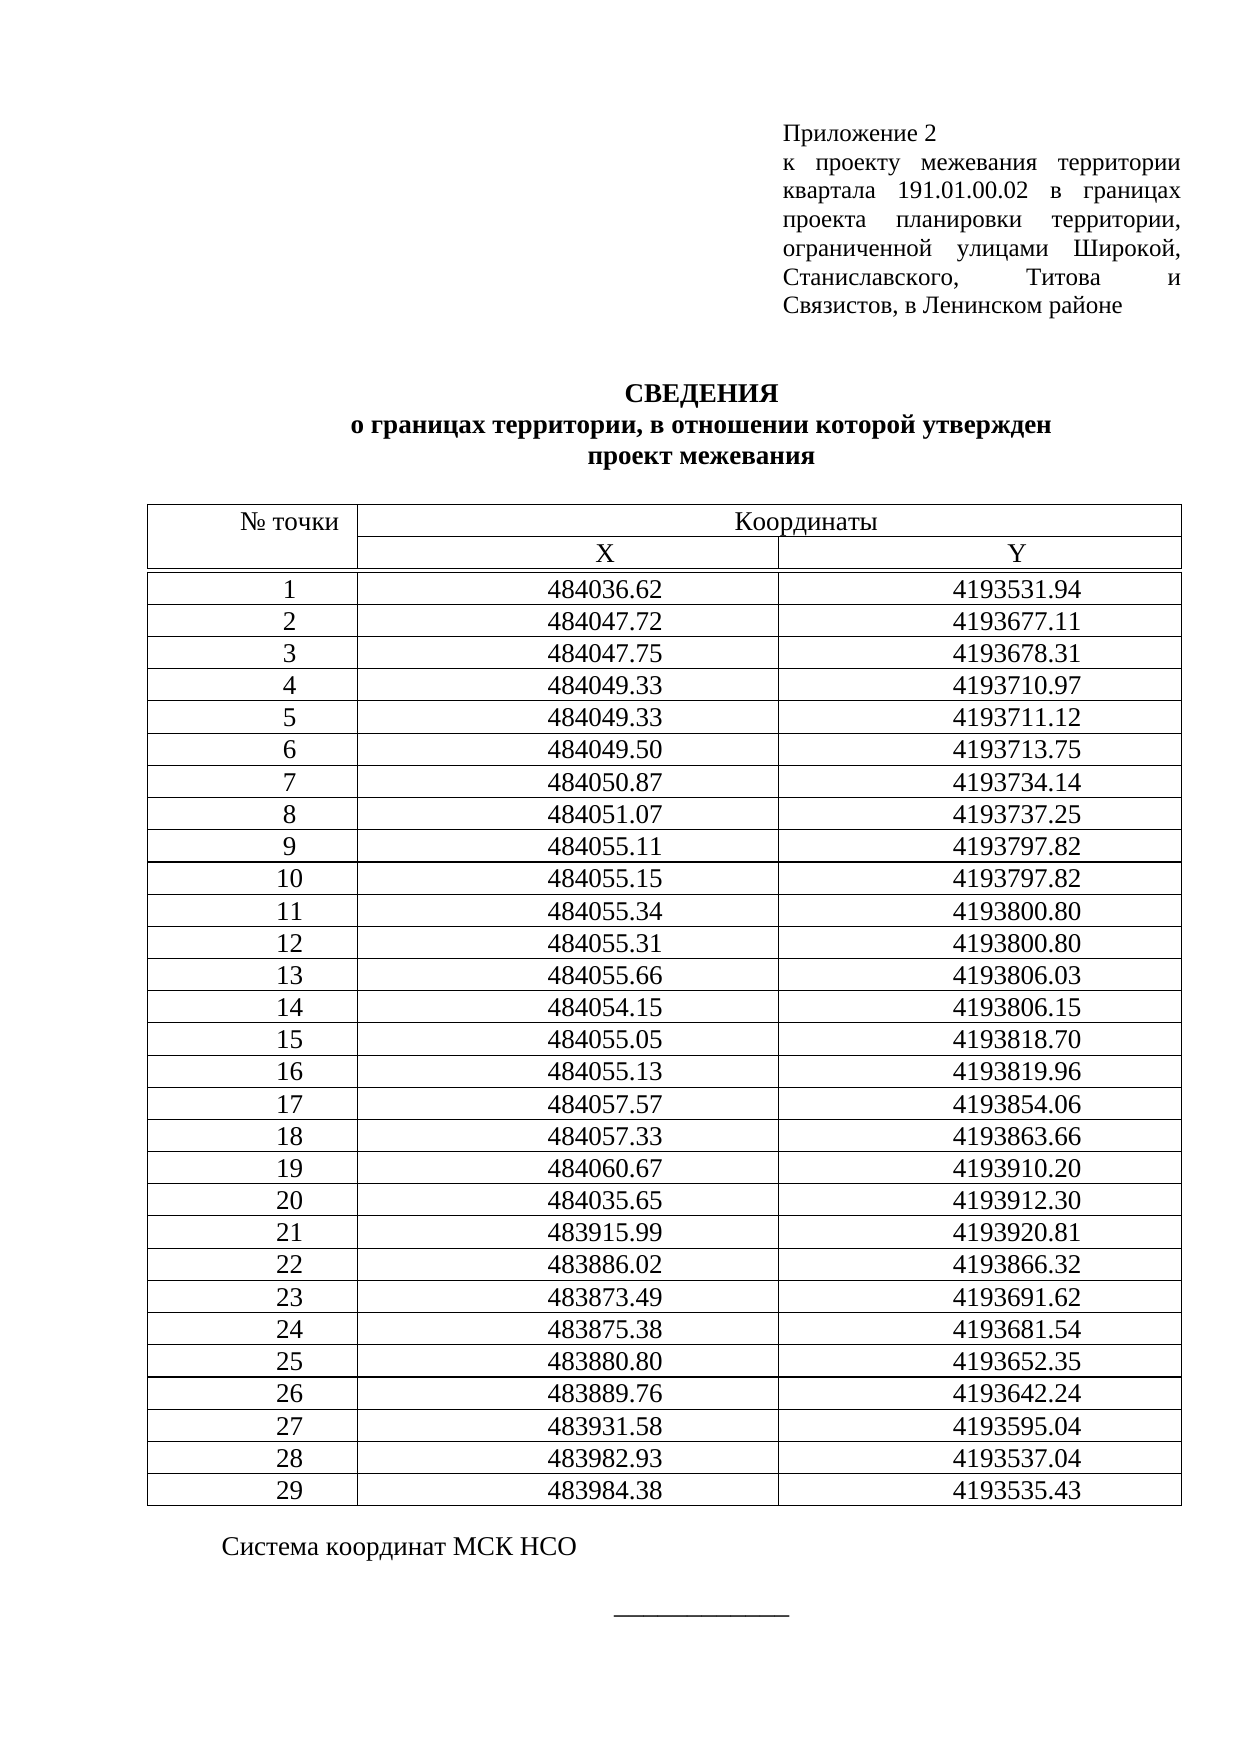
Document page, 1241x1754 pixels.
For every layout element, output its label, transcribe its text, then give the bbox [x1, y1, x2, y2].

table_cell 484050.87 [358, 766, 778, 797]
table_cell 5 [148, 701, 357, 733]
table_cell 4193818.70 [779, 1023, 1181, 1054]
table_header 484036.62 [358, 573, 778, 604]
table_cell 4193797.82 [779, 863, 1181, 893]
table_cell 483889.76 [358, 1378, 778, 1408]
table_cell 4193535.43 [779, 1474, 1181, 1505]
table_cell 8 [148, 798, 357, 829]
table_cell 484055.15 [358, 863, 778, 893]
table_cell 4193863.66 [779, 1120, 1181, 1151]
table_cell 15 [148, 1023, 357, 1054]
table_cell 484055.66 [358, 959, 778, 990]
table_cell 484055.31 [358, 927, 778, 958]
table_cell 17 [148, 1088, 357, 1119]
table_cell 4193678.31 [779, 637, 1181, 668]
table_cell 9 [148, 830, 357, 861]
table_cell 484049.33 [358, 701, 778, 733]
table_cell 4193652.35 [779, 1345, 1181, 1376]
table_cell 4193910.20 [779, 1152, 1181, 1183]
table_cell 484055.34 [358, 895, 778, 926]
table_cell 484051.07 [358, 798, 778, 829]
table_cell 484055.05 [358, 1023, 778, 1054]
table_cell 483982.93 [358, 1442, 778, 1473]
table_cell 484047.72 [358, 605, 778, 636]
table_cell 4193710.97 [779, 669, 1181, 700]
table_cell 4193819.96 [779, 1056, 1181, 1087]
text проект межевания [221, 439, 1181, 470]
table_cell 484054.15 [358, 991, 778, 1022]
table_cell 484057.57 [358, 1088, 778, 1119]
table_cell 2 [148, 605, 357, 636]
table_cell 16 [148, 1056, 357, 1087]
table_cell 483873.49 [358, 1281, 778, 1312]
table_cell 483880.80 [358, 1345, 778, 1376]
table_cell 4193800.80 [779, 895, 1181, 926]
table_header Координаты [358, 505, 1181, 536]
table_cell 484047.75 [358, 637, 778, 668]
table_cell 4193713.75 [779, 734, 1181, 765]
table_header № точки [148, 505, 357, 568]
text Система координат МСК НСО [221, 1530, 1181, 1561]
table_cell 484057.33 [358, 1120, 778, 1151]
table_cell 19 [148, 1152, 357, 1183]
table_cell 4193711.12 [779, 701, 1181, 733]
list к проекту межевания территории квартала 191.01.00.02 в границах проекта планировки территории, ограниченной улицами Широкой, Станиславского, Титова и Связистов, в Ленинском районе [783, 147, 1181, 319]
table_cell 4193912.30 [779, 1184, 1181, 1215]
list Приложение 2 [783, 118, 1181, 147]
table_cell 4193797.82 [779, 830, 1181, 861]
table_header 4193531.94 [779, 573, 1181, 604]
table_cell 484049.50 [358, 734, 778, 765]
table_cell 23 [148, 1281, 357, 1312]
table_cell 27 [148, 1410, 357, 1441]
table_cell 12 [148, 927, 357, 958]
table_cell 4193734.14 [779, 766, 1181, 797]
table_cell 24 [148, 1313, 357, 1344]
table_cell 484055.13 [358, 1056, 778, 1087]
table_cell 4193737.25 [779, 798, 1181, 829]
table_cell 14 [148, 991, 357, 1022]
table_cell 26 [148, 1378, 357, 1408]
table_cell 3 [148, 637, 357, 668]
table_cell 28 [148, 1442, 357, 1473]
table_cell 13 [148, 959, 357, 990]
text СВЕДЕНИЯ [221, 377, 1181, 408]
table_cell 11 [148, 895, 357, 926]
table_cell 20 [148, 1184, 357, 1215]
table_cell 4193537.04 [779, 1442, 1181, 1473]
table_cell 4193677.11 [779, 605, 1181, 636]
table_cell 6 [148, 734, 357, 765]
table_cell 483931.58 [358, 1410, 778, 1441]
table_cell 484060.67 [358, 1152, 778, 1183]
table_cell 484035.65 [358, 1184, 778, 1215]
table_cell 21 [148, 1216, 357, 1248]
table_cell 4193854.06 [779, 1088, 1181, 1119]
text ____________ [148, 1586, 1181, 1620]
table_cell 4193681.54 [779, 1313, 1181, 1344]
table_cell 10 [148, 863, 357, 893]
table_cell 484049.33 [358, 669, 778, 700]
table_cell 4193800.80 [779, 927, 1181, 958]
table_cell X [358, 537, 778, 568]
table_cell 484055.11 [358, 830, 778, 861]
table_cell 4193866.32 [779, 1249, 1181, 1280]
table_cell 483984.38 [358, 1474, 778, 1505]
table_cell 4193595.04 [779, 1410, 1181, 1441]
table_cell 483915.99 [358, 1216, 778, 1248]
table_cell 29 [148, 1474, 357, 1505]
table_cell 25 [148, 1345, 357, 1376]
table_cell 4193806.15 [779, 991, 1181, 1022]
table_cell 4 [148, 669, 357, 700]
table_cell 7 [148, 766, 357, 797]
table_cell 4193691.62 [779, 1281, 1181, 1312]
table_cell 4193642.24 [779, 1378, 1181, 1408]
table_cell 483875.38 [358, 1313, 778, 1344]
table_header 1 [148, 573, 357, 604]
table_cell Y [779, 537, 1181, 568]
table_cell 4193920.81 [779, 1216, 1181, 1248]
text о границах территории, в отношении которой утвержден [221, 408, 1181, 439]
table_cell 18 [148, 1120, 357, 1151]
table_cell 4193806.03 [779, 959, 1181, 990]
table_cell 22 [148, 1249, 357, 1280]
table_cell 483886.02 [358, 1249, 778, 1280]
